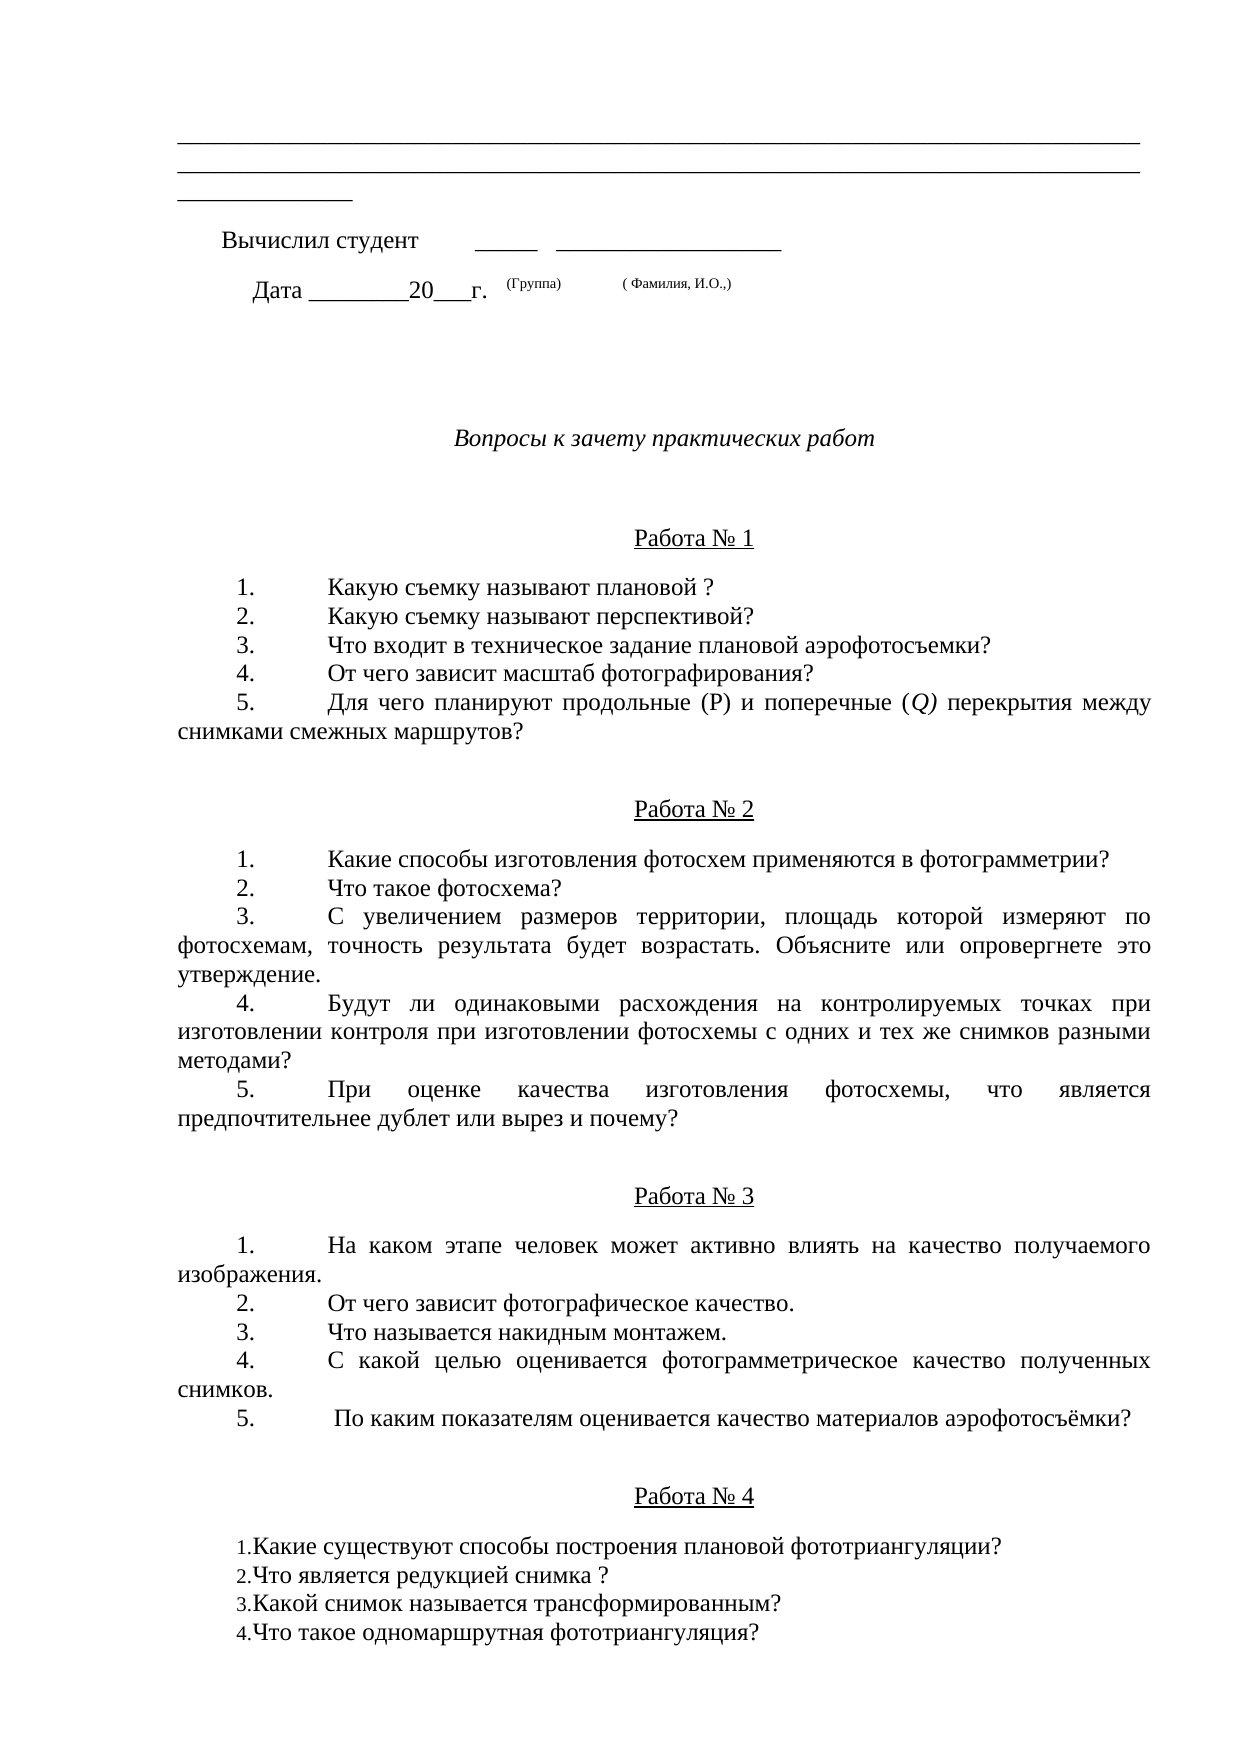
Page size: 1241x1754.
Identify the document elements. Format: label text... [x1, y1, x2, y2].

text Вопросы к зачету практических работ [177, 423, 1152, 452]
list Какой снимок называется трансформированным? [177, 1588, 1152, 1617]
list Что является редукцией снимка ? [177, 1560, 1152, 1588]
list Какие способы изготовления фотосхем применяются в фотограмметрии? [177, 844, 1152, 873]
list От чего зависит фотографическое качество. [177, 1288, 1152, 1317]
list Что такое одномаршрутная фототриангуляция? [177, 1617, 1152, 1646]
list Что такое фотосхема? [177, 873, 1152, 901]
text Работа № 4 [177, 1481, 1152, 1510]
list От чего зависит масштаб фотографирования? [177, 658, 1152, 687]
text ________________________________________________________________________________________________________________________________________________________________________ [177, 118, 1152, 204]
text Дата ________20___г. (Группа) ( Фамилия, И.О.,) [177, 275, 1152, 303]
list По каким показателям оценивается качество материалов аэрофотосъёмки? [177, 1403, 1152, 1432]
list С какой целью оценивается фотограмметрическое качество полученных снимков. [177, 1346, 1152, 1403]
list Что входит в техническое задание плановой аэрофотосъемки? [177, 630, 1152, 658]
list При оценке качества изготовления фотосхемы, что является предпочтительнее дублет или вырез и почему? [177, 1074, 1152, 1131]
list Для чего планируют продольные (Р) и поперечные (Q) перекрытия между снимками смежных маршрутов? [177, 687, 1152, 745]
list Какую съемку называют перспективой? [177, 601, 1152, 630]
list Какие существуют способы построения плановой фототриангуляции? [177, 1531, 1152, 1560]
list Что называется накидным монтажем. [177, 1317, 1152, 1346]
list Будут ли одинаковыми расхождения на контролируемых точках при изготовлении контроля при изготовлении фотосхемы с одних и тех же снимков разными методами? [177, 988, 1152, 1074]
text Работа № 1 [177, 523, 1152, 551]
text Вычислил студент _____ __________________ [177, 225, 1152, 254]
text Работа № 3 [177, 1181, 1152, 1210]
list На каком этапе человек может активно влиять на качество получаемого изображения. [177, 1231, 1152, 1288]
list С увеличением размеров территории, площадь которой измеряют по фотосхемам, точность результата будет возрастать. Объясните или опровергнете это утверждение. [177, 901, 1152, 988]
list Какую съемку называют плановой ? [177, 572, 1152, 601]
text Работа № 2 [177, 794, 1152, 823]
